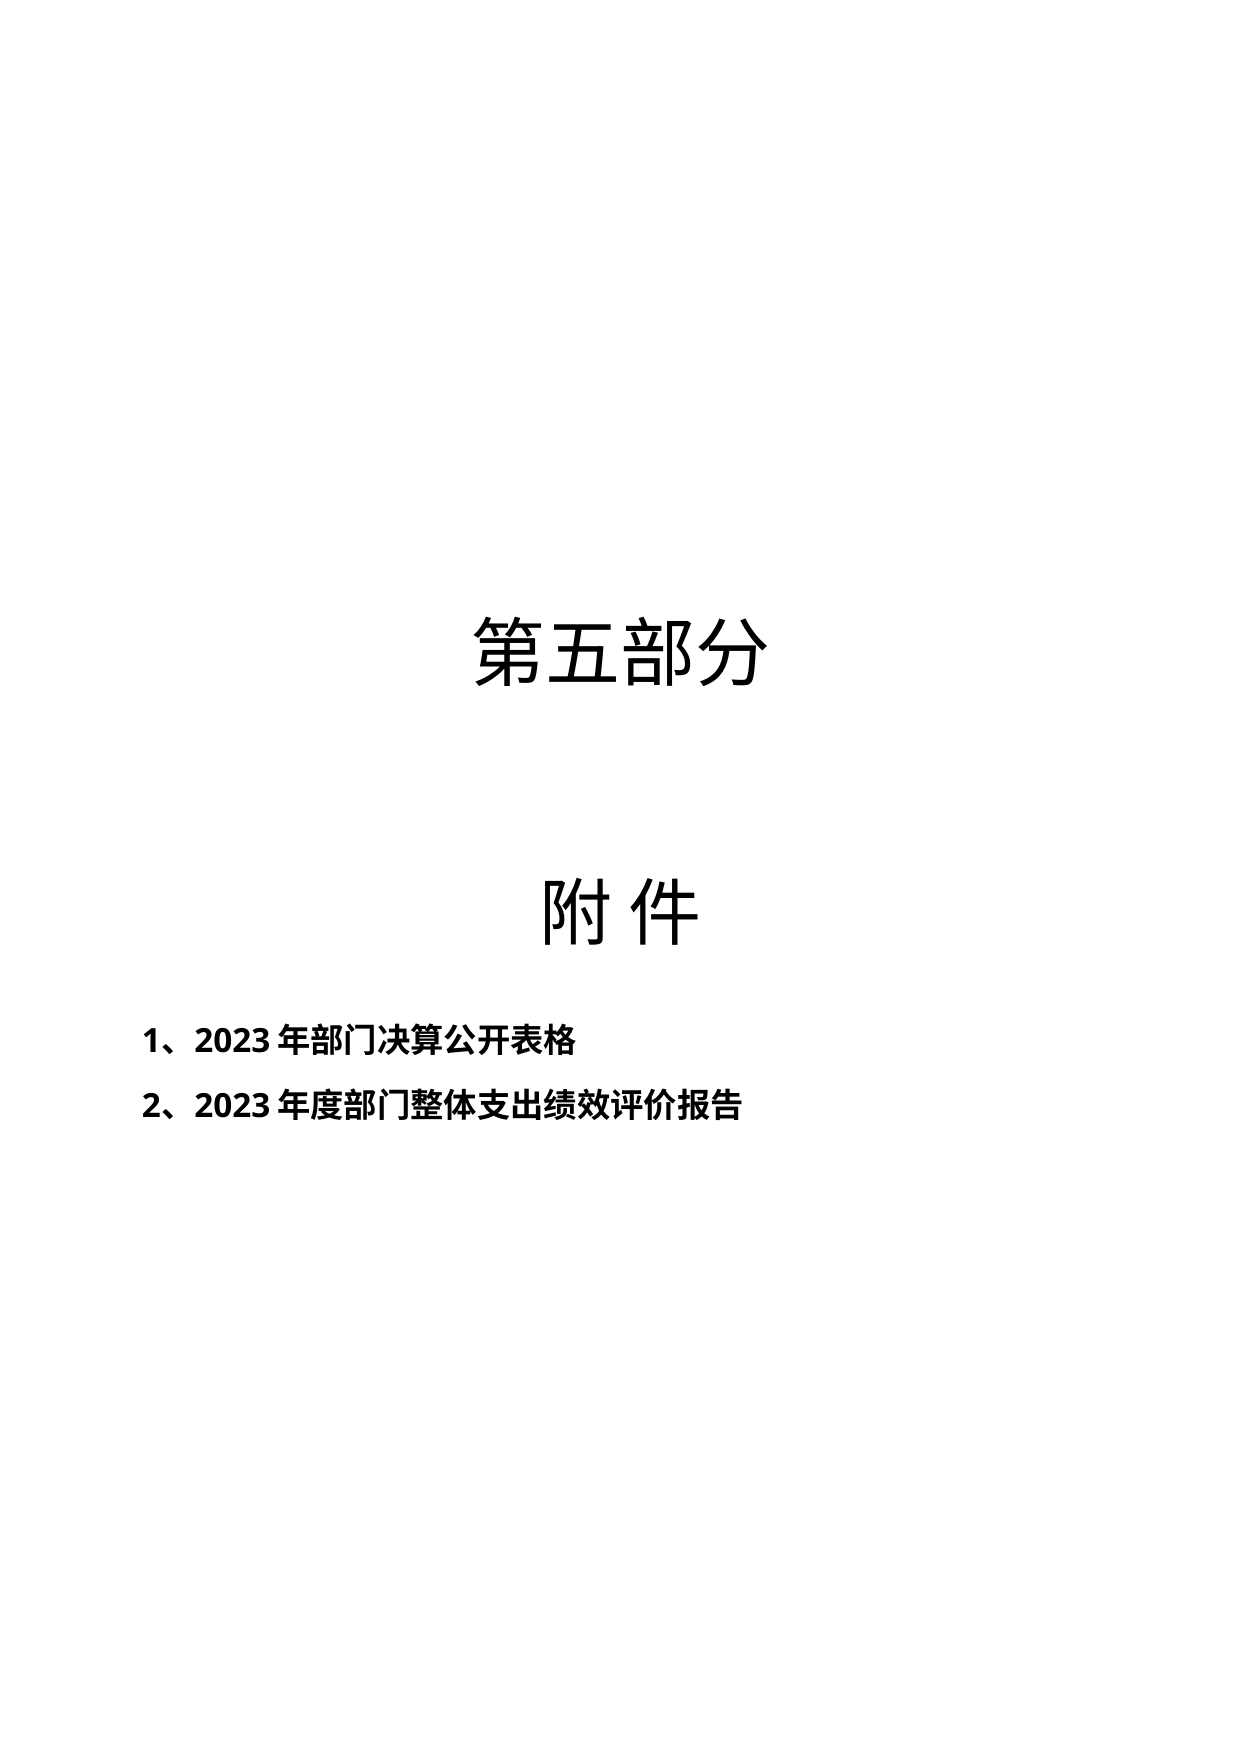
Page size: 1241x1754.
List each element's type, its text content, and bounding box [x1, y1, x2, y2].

text 附 件 [75, 843, 1165, 973]
text 1、2023年部门决算公开表格 [75, 1005, 1165, 1070]
text 第五部分 [75, 583, 1165, 713]
text 2、2023年度部门整体支出绩效评价报告 [75, 1070, 1165, 1135]
